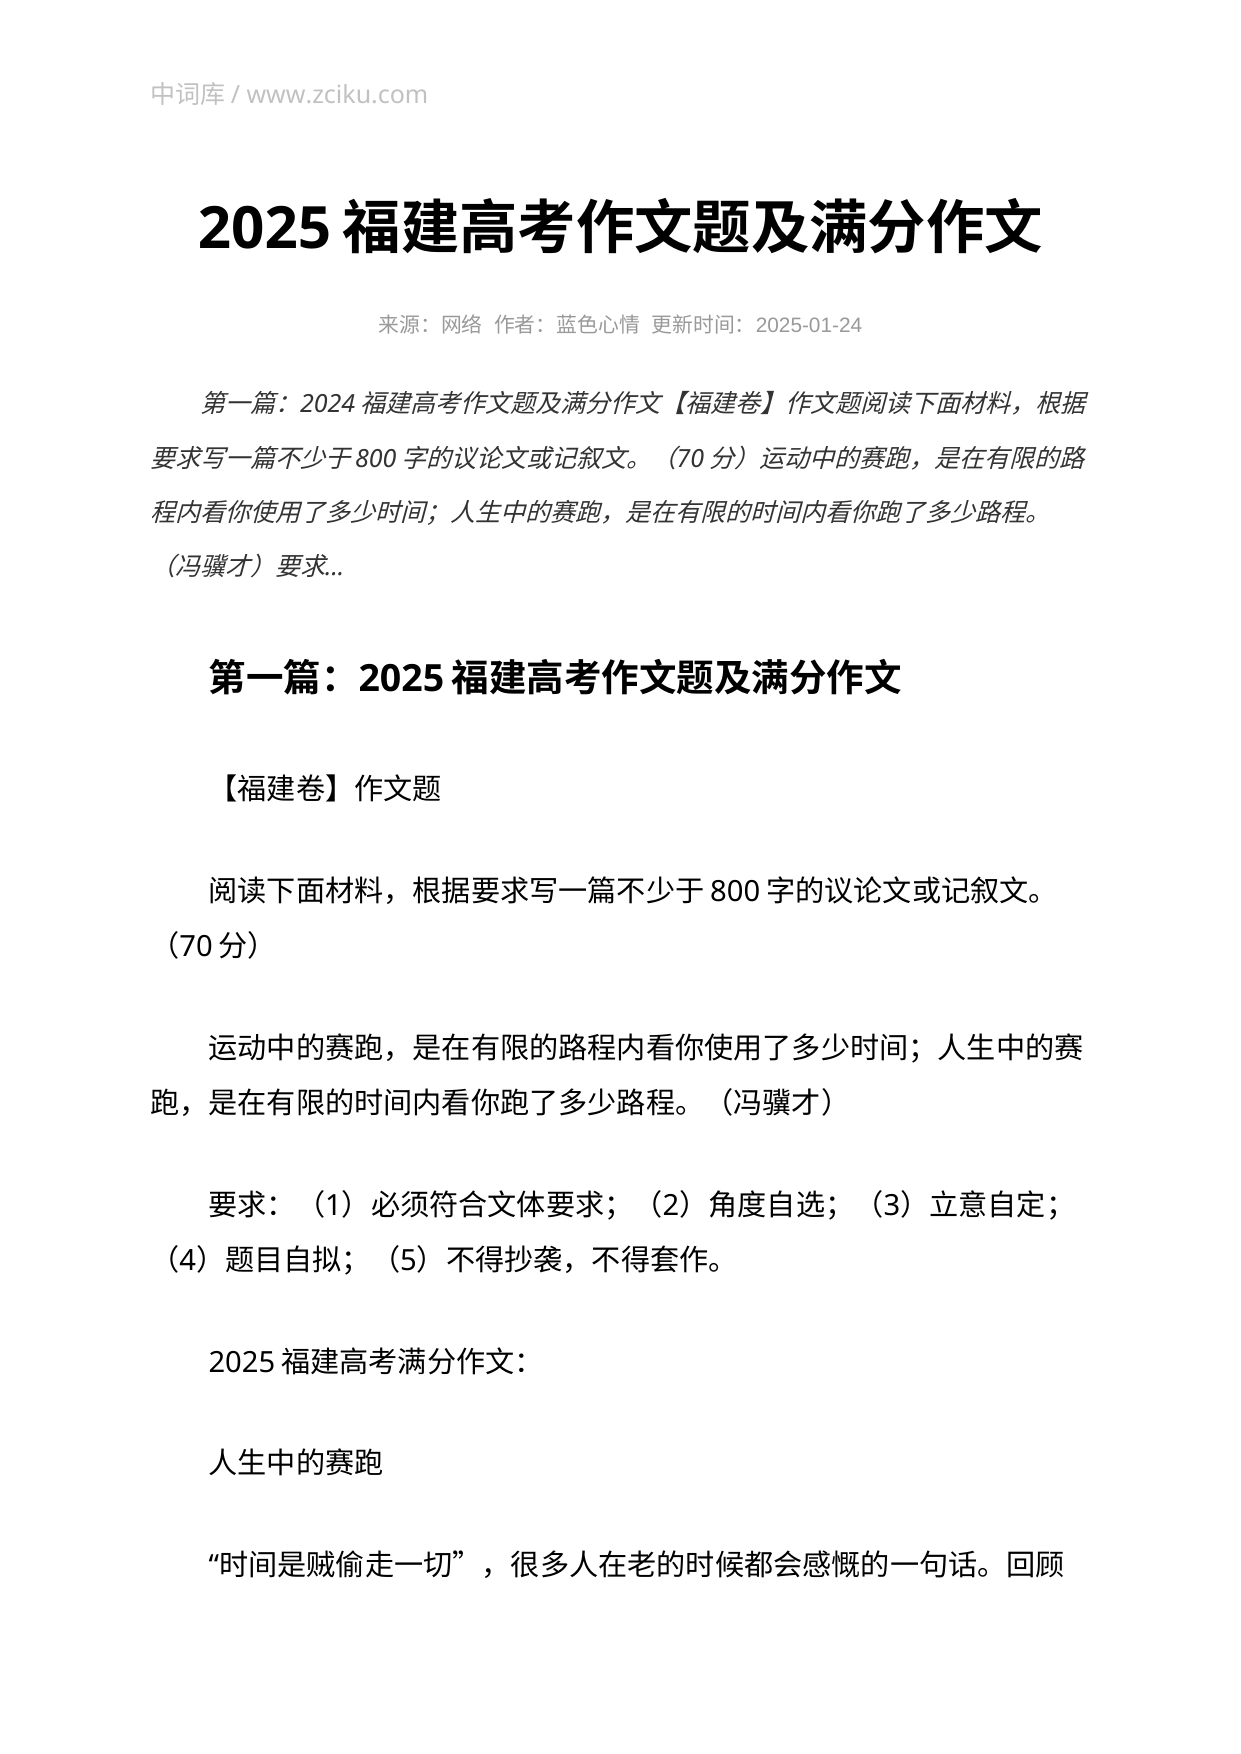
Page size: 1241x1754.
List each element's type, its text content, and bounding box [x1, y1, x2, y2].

text 人生中的赛跑 [150, 1440, 1090, 1482]
text 【福建卷】作文题 [150, 766, 1090, 808]
text 来源：网络 作者：蓝色心情 更新时间：2025-01-24 [150, 313, 1090, 337]
text 阅读下面材料，根据要求写一篇不少于800字的议论文或记叙文。（70分） [150, 867, 1090, 965]
text 第一篇：2025福建高考作文题及满分作文 [150, 648, 1090, 703]
text 第一篇：2024福建高考作文题及满分作文【福建卷】作文题阅读下面材料，根据要求写一篇不少于800字的议论文或记叙文。（70分）运动中的赛跑，是在有限的路程内看你使用了多少时间；人生中的赛跑，是在有限的时间内看你跑了多少路程。（冯骥才）要求... [150, 384, 1090, 583]
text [150, 1542, 1090, 1584]
text 要求：（1）必须符合文体要求；（2）角度自选；（3）立意自定；（4）题目自拟；（5）不得抄袭，不得套作。 [150, 1181, 1090, 1278]
subtitle 2025福建高考作文题及满分作文 [150, 181, 1090, 266]
text 2025福建高考满分作文： [150, 1338, 1090, 1381]
text 运动中的赛跑，是在有限的路程内看你使用了多少时间；人生中的赛跑，是在有限的时间内看你跑了多少路程。（冯骥才） [150, 1024, 1090, 1122]
